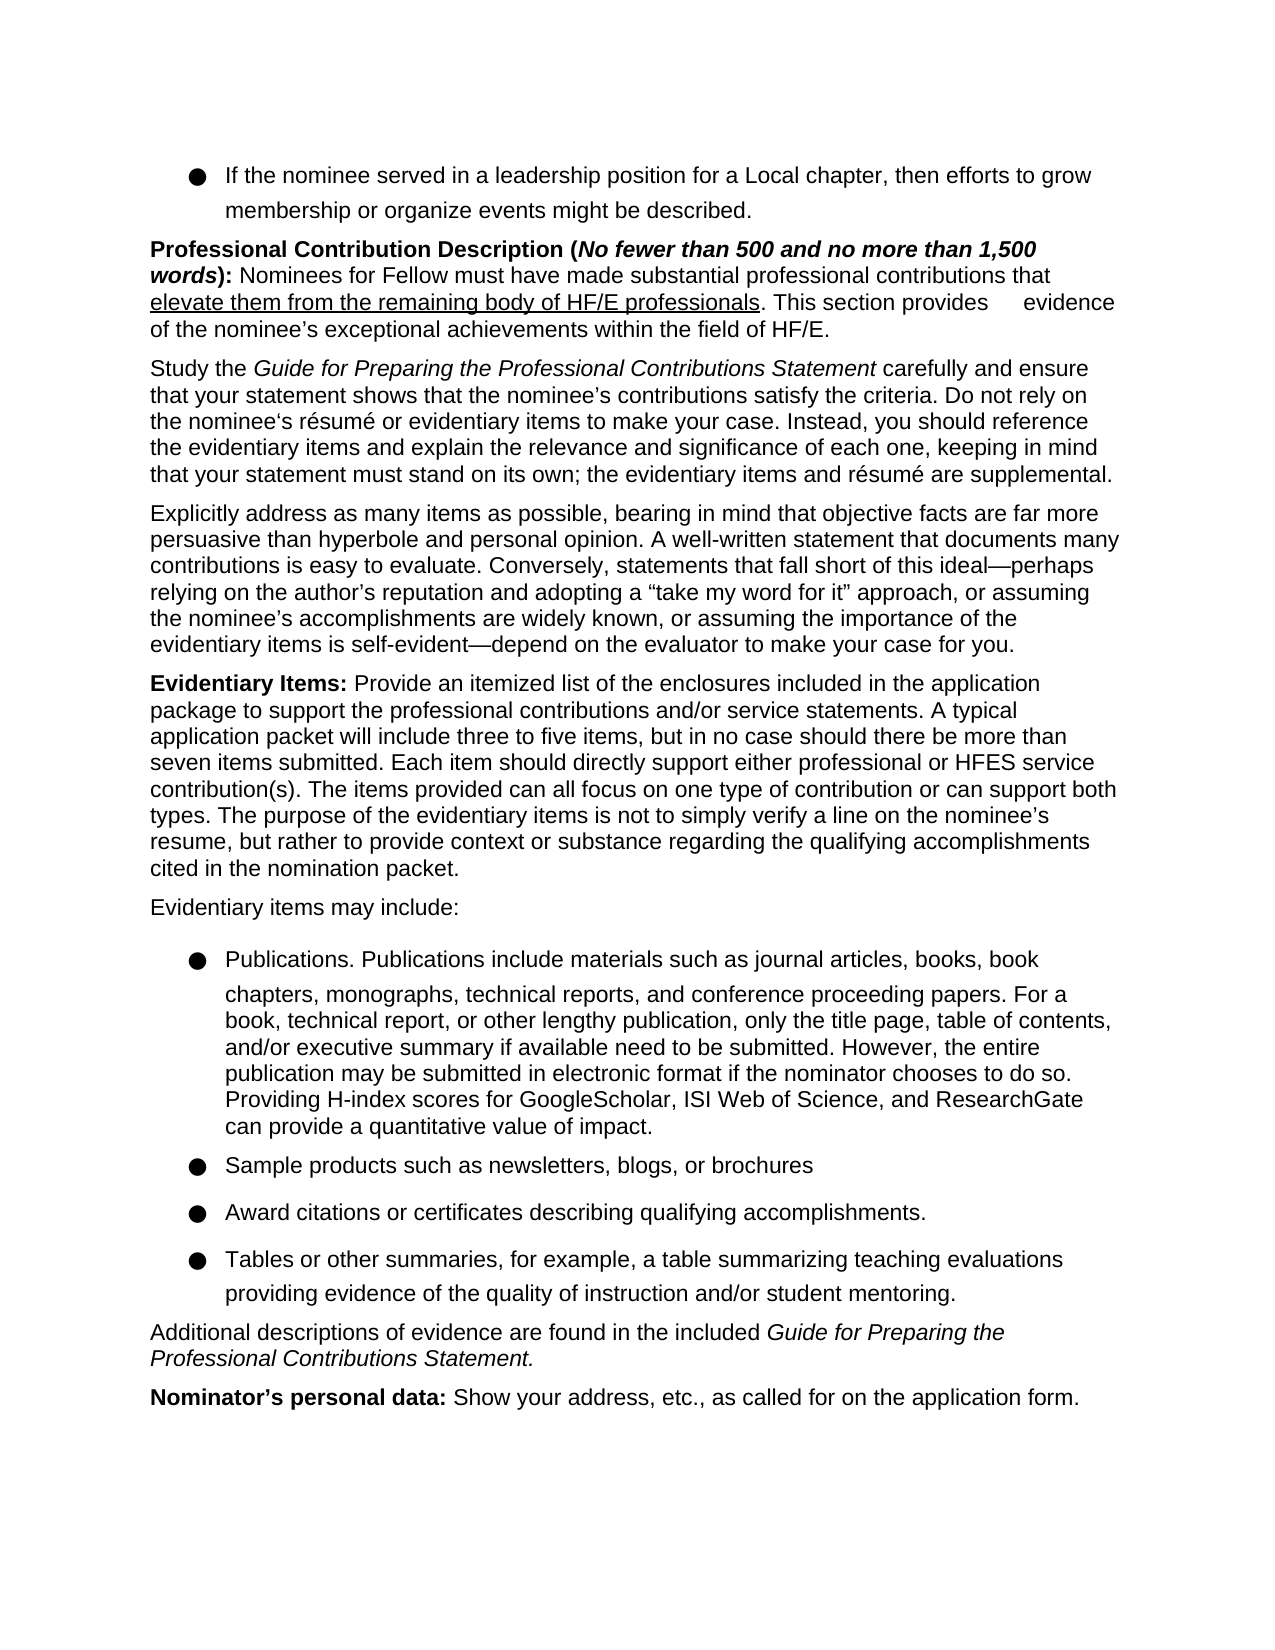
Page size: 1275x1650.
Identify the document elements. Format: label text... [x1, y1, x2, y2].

text Study the Guide for Preparing the Professional Contributions Statement carefully and ensure that your statement shows that the nominee’s contributions satisfy the criteria. Do not rely on the nominee‘s résumé or evidentiary items to make your case. Instead, you should reference the evidentiary items and explain the relevance and significance of each one, keeping in mind that your statement must stand on its own; the evidentiary items and résumé are supplemental. [150, 355, 1125, 487]
list Publications. Publications include materials such as journal articles, books, book chapters, monographs, technical reports, and conference proceeding papers. For a book, technical report, or other lengthy publication, only the title page, table of contents, and/or executive summary if available need to be submitted. However, the entire publication may be submitted in electronic format if the nominator chooses to do so. Providing H-index scores for GoogleScholar, ISI Web of Science, and ResearchGate can provide a quantitative value of impact. [187, 934, 1125, 1139]
text Professional Contribution Description (No fewer than 500 and no more than 1,500 words): Nominees for Fellow must have made substantial professional contributions that . section evidence of the nominee’s exceptional achievements within the field of HF/E. [150, 236, 1125, 343]
text Nominator’s personal data: Show your address, etc., as called for on the application form. [150, 1384, 1125, 1410]
text Additional descriptions of evidence are found in the included Guide for Preparing the Professional Contributions Statement. [150, 1319, 1125, 1372]
text Explicitly address as many items as possible, bearing in mind that objective facts are far more persuasive than hyperbole and personal opinion. A well-written statement that documents many contributions is easy to evaluate. Conversely, statements that fall short of this ideal—perhaps relying on the author’s reputation and adopting a “take my word for it” approach, or assuming the nominee’s accomplishments are widely known, or assuming the importance of the evidentiary items is self-evident—depend on the evaluator to make your case for you. [150, 499, 1125, 658]
list Sample products such as newsletters, blogs, or brochures [187, 1139, 1125, 1186]
list Award citations or certificates describing qualifying accomplishments. [187, 1186, 1125, 1233]
text Evidentiary Items: Provide an itemized list of the enclosures included in the application package to support the professional contributions and/or service statements. A typical application packet will include three to five items, but in no case should there be more than seven items submitted. Each item should directly support either professional or HFES service contribution(s). The items provided can all focus on one type of contribution or can support both types. The purpose of the evidentiary items is not to simply verify a line on the nominee’s resume, but rather to provide context or substance regarding the qualifying accomplishments cited in the nomination packet. [150, 670, 1125, 881]
list Tables or other summaries, for example a table summarizing teaching evaluations providing evidence of the quality of instruction and/or student mentoring. [187, 1233, 1125, 1306]
text Evidentiary items may include: [150, 893, 1125, 921]
list If the nominee served in a leadership position for a Local chapter, then efforts to grow membership or organize events might be described. [187, 150, 1125, 223]
